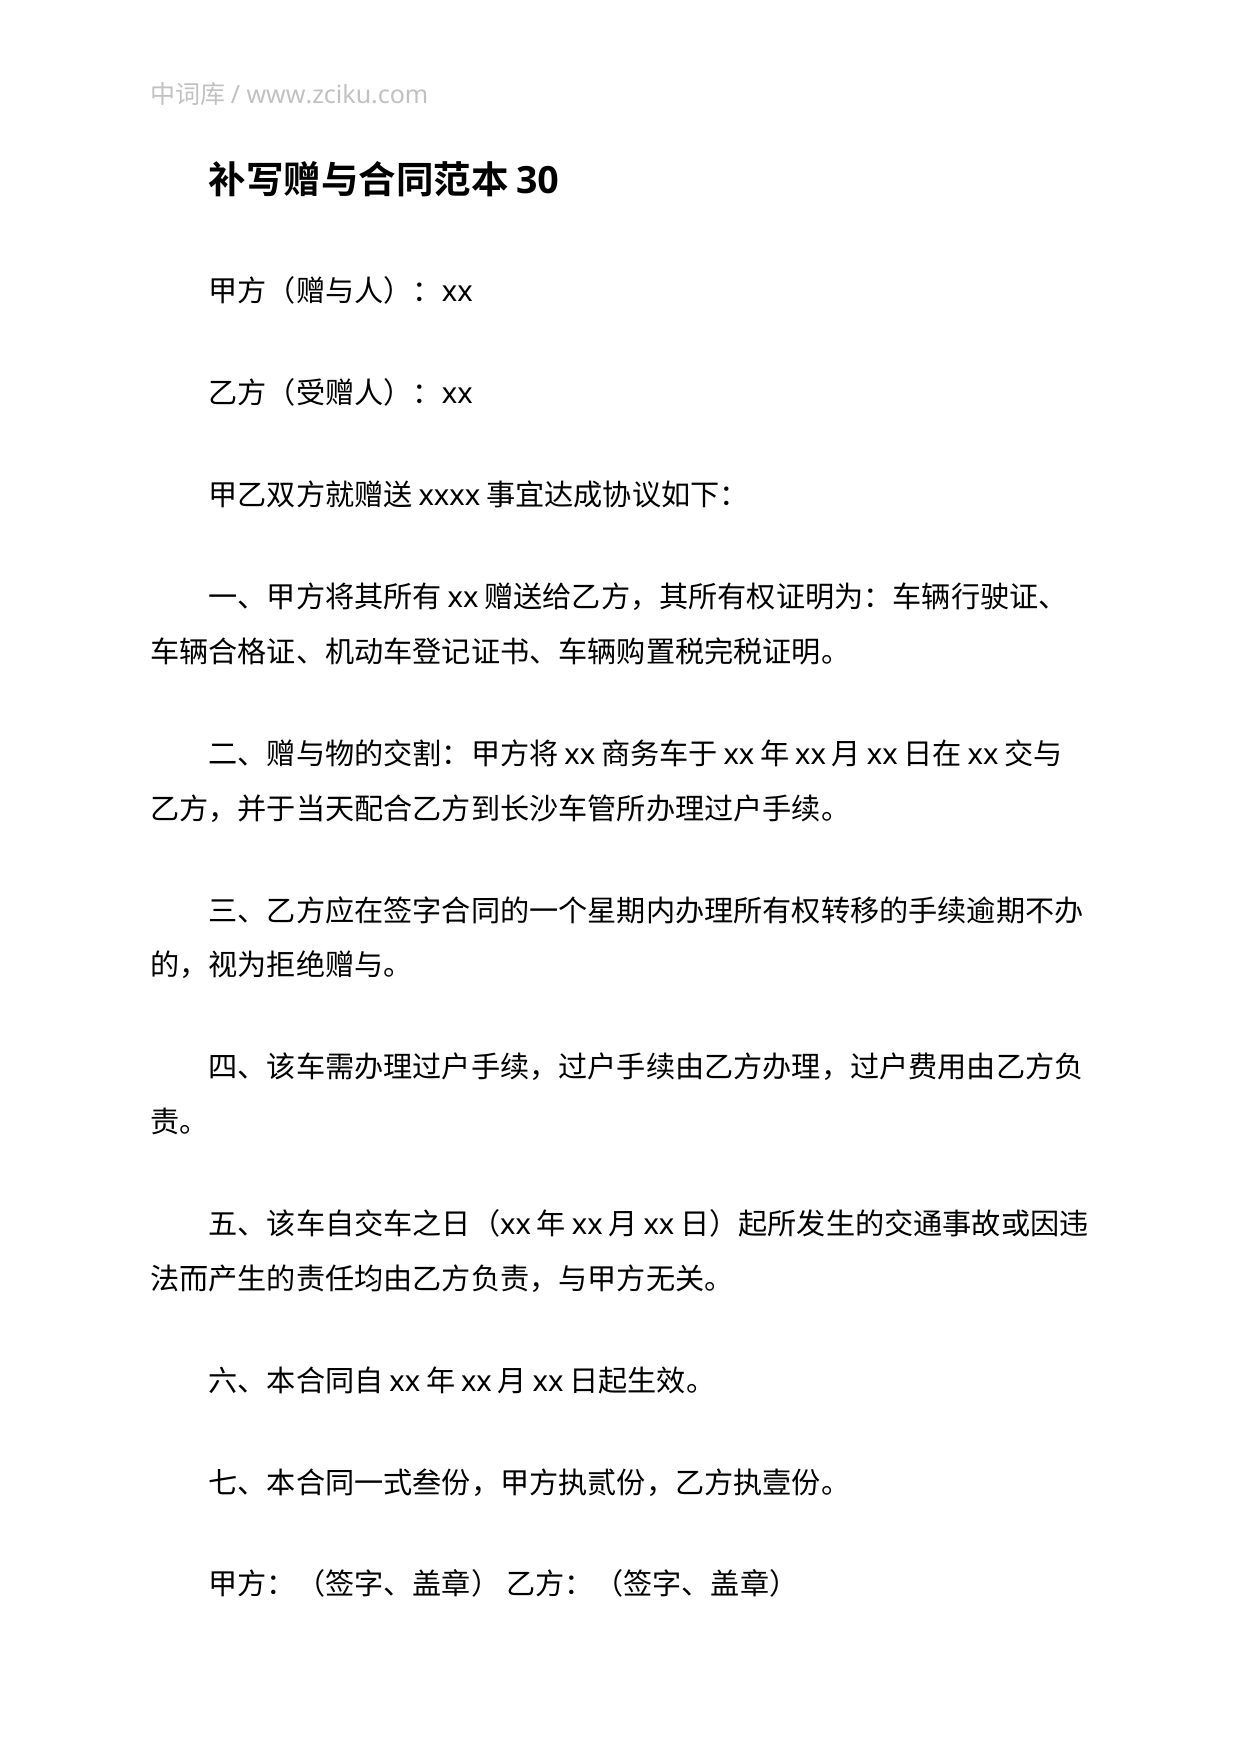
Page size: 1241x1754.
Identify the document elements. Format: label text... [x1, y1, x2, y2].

text 二、赠与物的交割：甲方将xx商务车于xx年xx月xx日在xx交与乙方，并于当天配合乙方到长沙车管所办理过户手续。 [150, 730, 1090, 828]
text 甲乙双方就赠送xxxx事宜达成协议如下： [150, 472, 1090, 514]
text 四、该车需办理过户手续，过户手续由乙方办理，过户费用由乙方负责。 [150, 1044, 1090, 1141]
text 六、本合同自xx年xx月xx日起生效。 [150, 1357, 1090, 1399]
text 三、乙方应在签字合同的一个星期内办理所有权转移的手续逾期不办的，视为拒绝赠与。 [150, 887, 1090, 984]
text 甲方：（签字、盖章） 乙方：（签字、盖章） [150, 1561, 1090, 1603]
text 乙方（受赠人）：xx [150, 369, 1090, 412]
text 一、甲方将其所有xx赠送给乙方，其所有权证明为：车辆行驶证、车辆合格证、机动车登记证书、车辆购置税完税证明。 [150, 573, 1090, 671]
text 甲方（赠与人）：xx [150, 268, 1090, 310]
text 七、本合同一式叁份，甲方执贰份，乙方执壹份。 [150, 1459, 1090, 1501]
text 补写赠与合同范本30 [150, 150, 1090, 204]
text 五、该车自交车之日（xx年xx月xx日）起所发生的交通事故或因违法而产生的责任均由乙方负责，与甲方无关。 [150, 1200, 1090, 1298]
